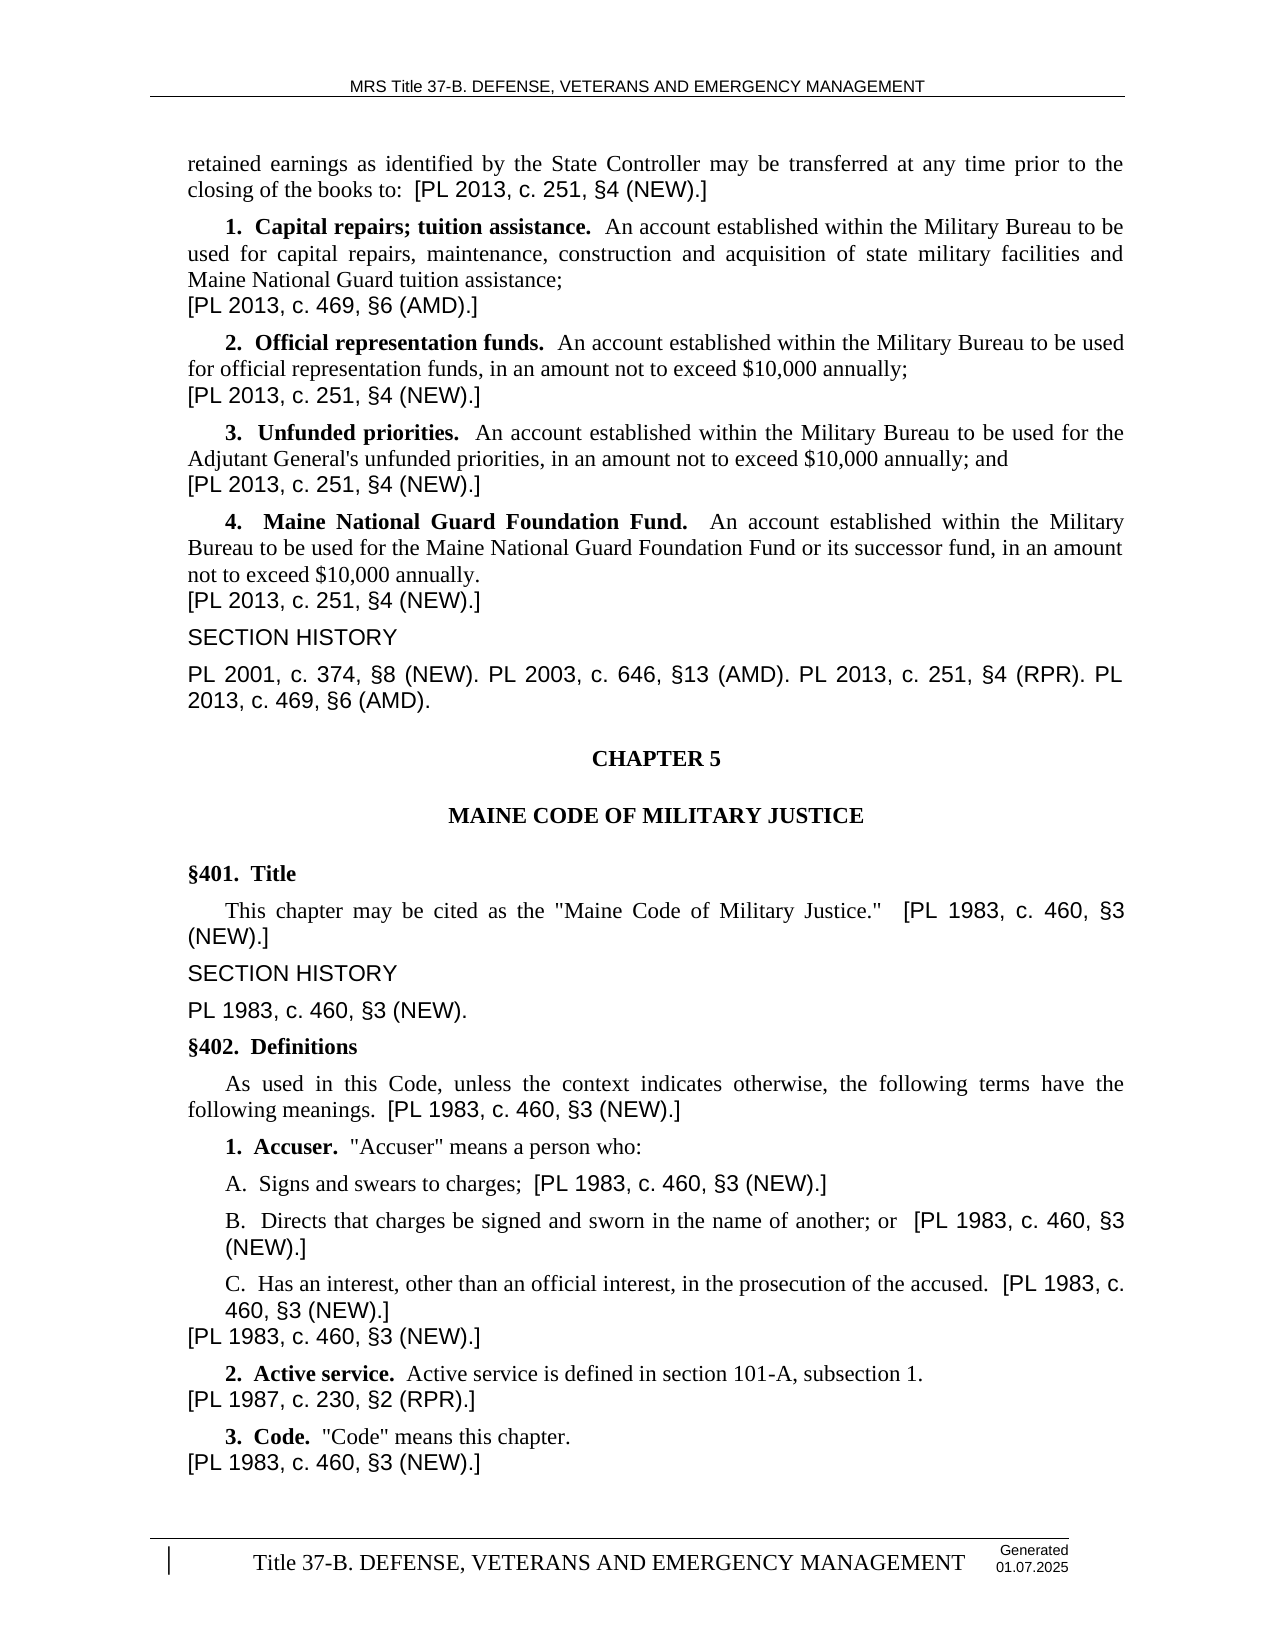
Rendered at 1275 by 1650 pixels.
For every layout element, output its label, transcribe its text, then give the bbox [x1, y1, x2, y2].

text MAINE CODE OF MILITARY JUSTICE [187, 802, 1125, 828]
text [PL 1983, c. 460, §3 (NEW).] [187, 1323, 1125, 1349]
text 1. Capital repairs; tuition assistance. An account established within the Military Bureau to be used for capital repairs, maintenance, construction and acquisition of state military facilities and Maine National Guard tuition assistance; [187, 213, 1125, 292]
text 2. Official representation funds. An account established within the Military Bureau to be used for official representation funds, in an amount not to exceed $10,000 annually; [187, 329, 1125, 382]
text §402. Definitions [187, 1033, 1125, 1060]
text PL 1983, c. 460, §3 (NEW). [187, 997, 1125, 1023]
text As used in this Code, unless the context indicates otherwise, the following terms have the following meanings. [PL 1983, c. 460, §3 (NEW).] [187, 1070, 1125, 1123]
text [PL 2013, c. 469, §6 (AMD).] [187, 292, 1125, 319]
text 2. Active service. Active service is defined in section 101‑A, subsection 1. [187, 1360, 1125, 1386]
text 4. Maine National Guard Foundation Fund. An account established within the Military Bureau to be used for the Maine National Guard Foundation Fund or its successor fund, in an amount not to exceed $10,000 annually. [187, 508, 1125, 587]
text 3. Code. "Code" means this chapter. [187, 1423, 1125, 1449]
text SECTION HISTORY [187, 960, 1125, 986]
text PL 2001, c. 374, §8 (NEW). PL 2003, c. 646, §13 (AMD). PL 2013, c. 251, §4 (RPR). PL 2013, c. 469, §6 (AMD). [187, 661, 1125, 713]
text [PL 1987, c. 230, §2 (RPR).] [187, 1386, 1125, 1412]
text [PL 2013, c. 251, §4 (NEW).] [187, 587, 1125, 613]
text 1. Accuser. "Accuser" means a person who: [187, 1133, 1125, 1160]
text [PL 2013, c. 251, §4 (NEW).] [187, 382, 1125, 408]
text This chapter may be cited as the "Maine Code of Military Justice." [PL 1983, c. 460, §3 (NEW).] [187, 897, 1125, 949]
text A. Signs and swears to charges; [PL 1983, c. 460, §3 (NEW).] [225, 1170, 1125, 1197]
text SECTION HISTORY [187, 624, 1125, 650]
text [187, 150, 1125, 203]
text CHAPTER 5 [187, 744, 1125, 771]
text B. Directs that charges be signed and sworn in the name of another; or [PL 1983, c. 460, §3 (NEW).] [225, 1207, 1125, 1260]
text [PL 1983, c. 460, §3 (NEW).] [187, 1449, 1125, 1476]
text C. Has an interest, other than an official interest, in the prosecution of the accused. [PL 1983, c. 460, §3 (NEW).] [225, 1270, 1125, 1323]
text [PL 2013, c. 251, §4 (NEW).] [187, 471, 1125, 498]
text §401. Title [187, 860, 1125, 886]
text 3. Unfunded priorities. An account established within the Military Bureau to be used for the Adjutant General's unfunded priorities, in an amount not to exceed $10,000 annually; and [187, 418, 1125, 471]
